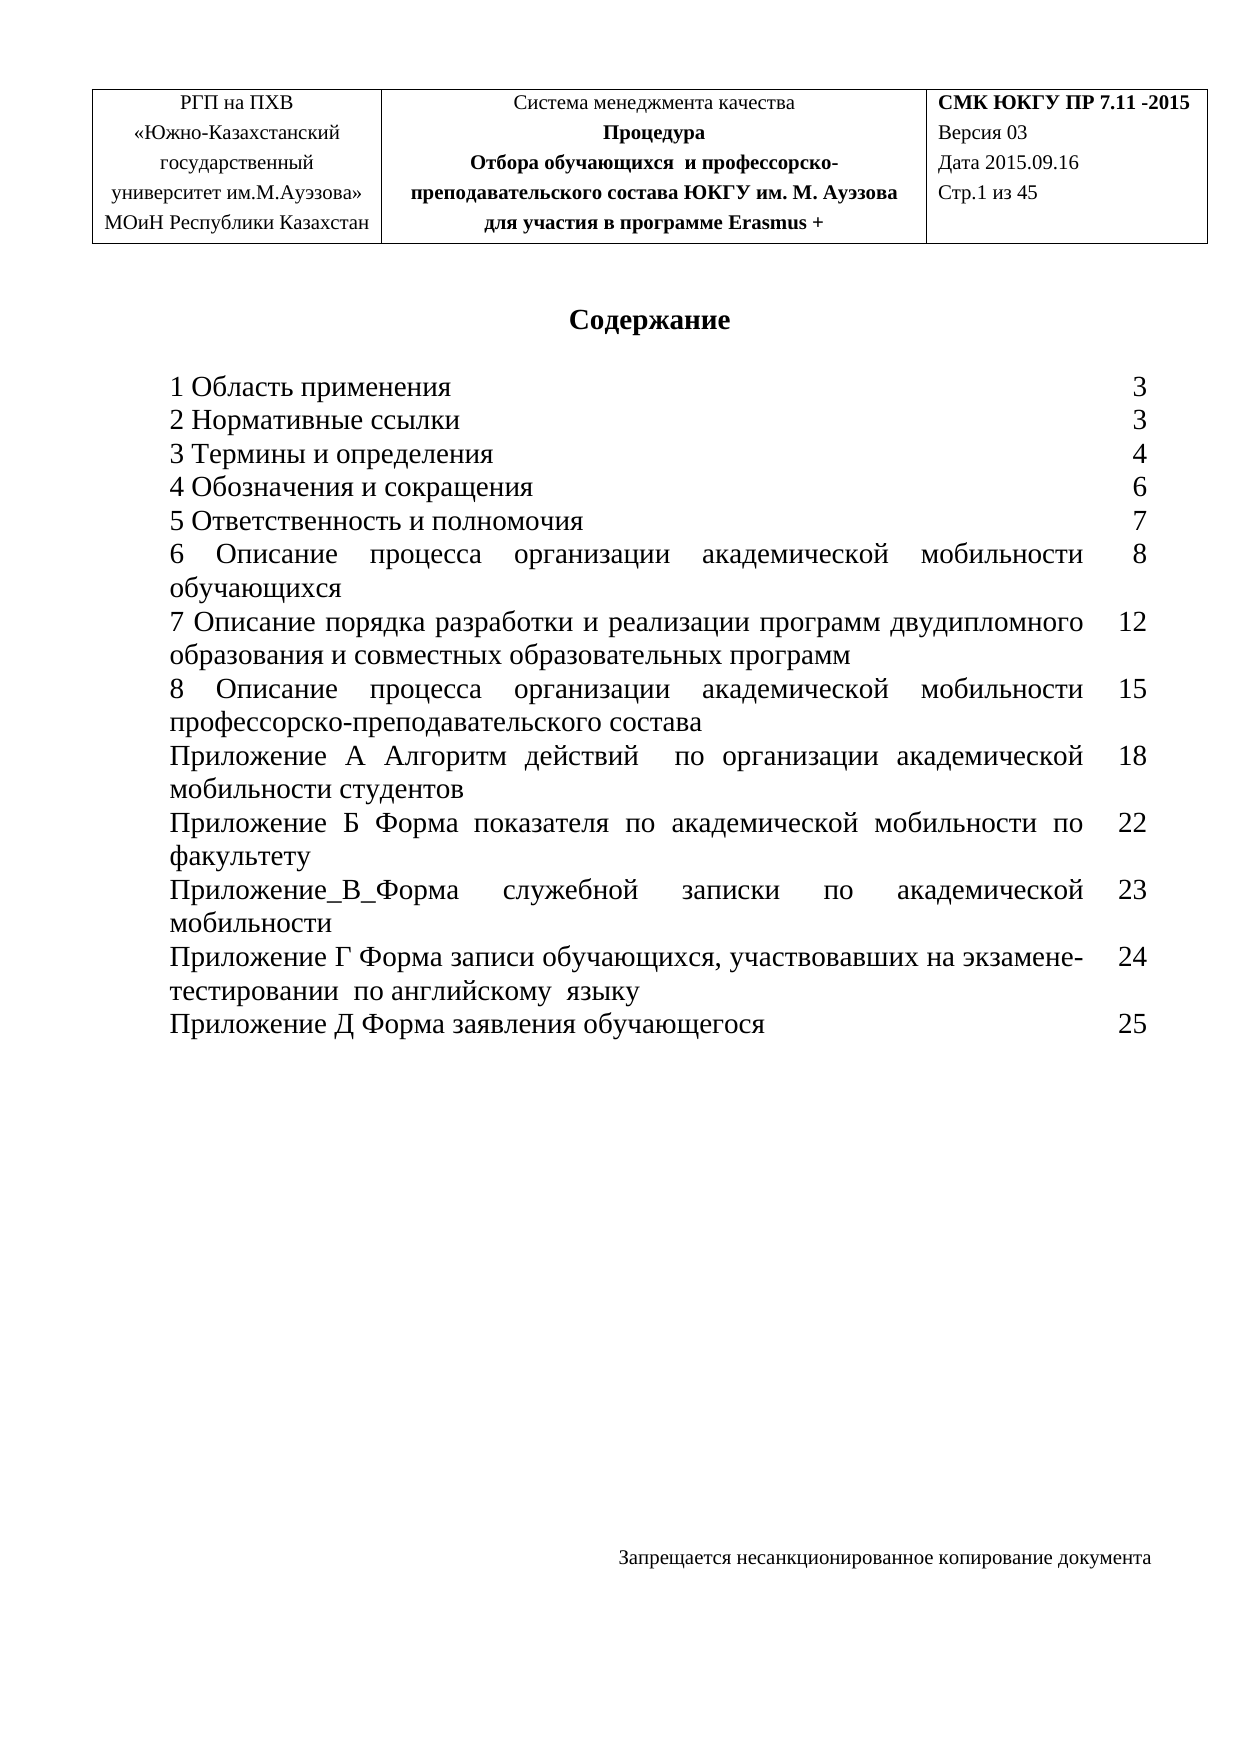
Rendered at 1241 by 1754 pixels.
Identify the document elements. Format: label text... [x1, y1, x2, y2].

text Содержание [148, 302, 1152, 335]
table_cell 3 Термины и определения [158, 436, 1096, 469]
table_cell 4 [1096, 436, 1158, 469]
table_cell Приложение Б Форма показателя по академической мобильности по факультету [158, 805, 1096, 872]
table_cell 7 [1096, 503, 1158, 537]
table_cell Приложение Г Форма записи обучающихся, участвовавших на экзамене-тестировании по английскому языку [158, 939, 1096, 1006]
table_cell 18 [1096, 738, 1158, 805]
table_cell 24 [1096, 939, 1158, 1006]
table_cell 6 [1096, 470, 1158, 503]
table_cell 5 Ответственность и полномочия [158, 503, 1096, 537]
table_cell 2 Нормативные ссылки [158, 403, 1096, 436]
table_cell 25 [1096, 1006, 1158, 1040]
table_cell 23 [1096, 872, 1158, 939]
table_cell 3 [1096, 403, 1158, 436]
table_cell 8 Описание процесса организации академической мобильности профессорско-преподавательского состава [158, 671, 1096, 738]
table_cell Приложение Д Форма заявления обучающегося [158, 1006, 1096, 1040]
table_header 3 [1096, 369, 1158, 402]
table_cell Приложение А Алгоритм действий по организации академической мобильности студентов [158, 738, 1096, 805]
table_cell 7 Описание порядка разработки и реализации программ двудипломного образования и совместных образовательных программ [158, 604, 1096, 671]
table_cell 15 [1096, 671, 1158, 738]
table_cell 22 [1096, 805, 1158, 872]
table_cell 12 [1096, 604, 1158, 671]
table_cell 6 Описание процесса организации академической мобильности обучающихся [158, 537, 1096, 604]
table_cell 8 [1096, 537, 1158, 604]
table_cell 4 Обозначения и сокращения [158, 470, 1096, 503]
table_header 1 Область применения [158, 369, 1096, 402]
table_cell Приложение_В_Форма служебной записки по академической мобильности [158, 872, 1096, 939]
